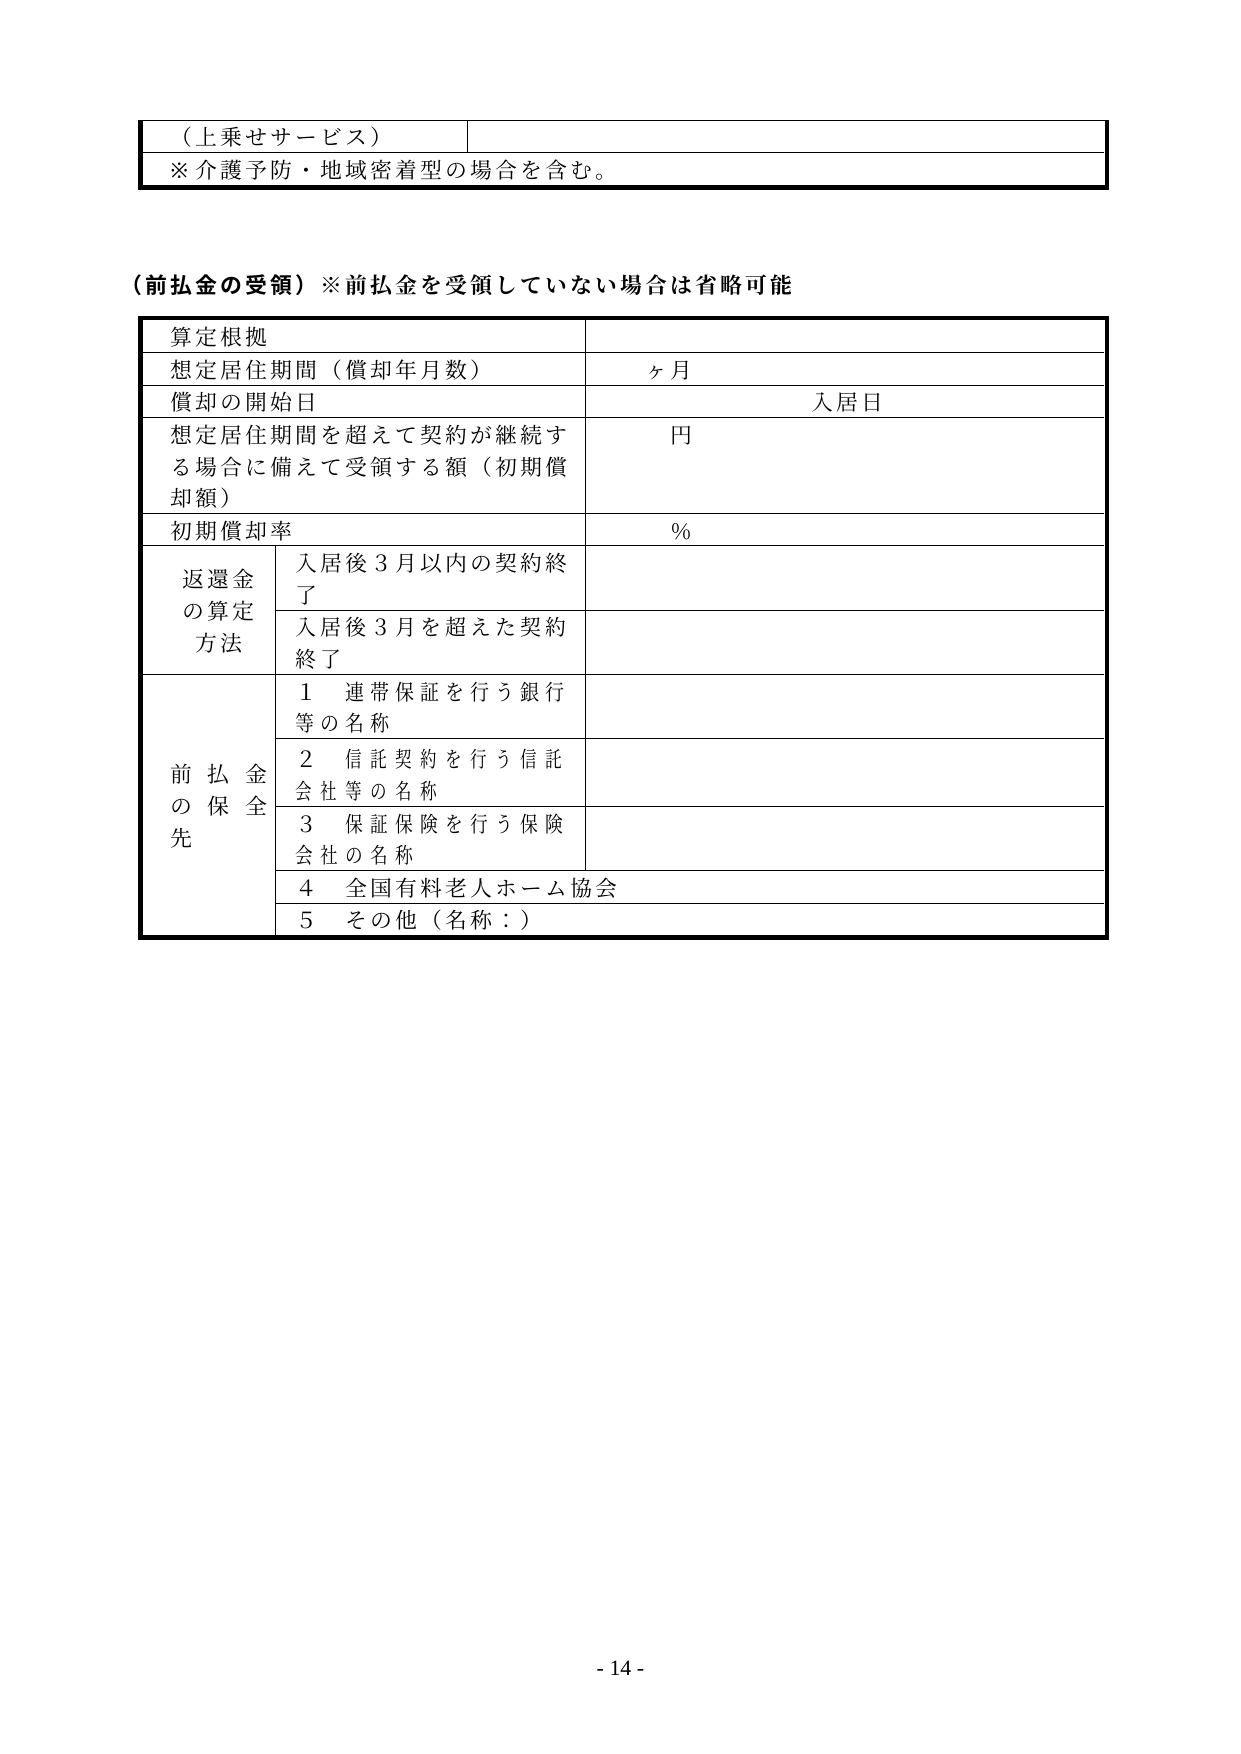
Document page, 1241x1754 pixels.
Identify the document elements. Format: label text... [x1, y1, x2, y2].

text （前払金の受領）※前払金を受領していない場合は省略可能 [120, 252, 1120, 316]
table_cell ４ 全国有料老人ホーム協会 [276, 870, 1105, 902]
table_cell 償却の開始日 [143, 386, 585, 417]
table_cell 前払金の保全先 [143, 675, 275, 935]
table_cell 入居後３月を超えた契約終了 [276, 611, 585, 674]
table_header [586, 320, 1105, 352]
table_cell 想定居住期間を超えて契約が継続する場合に備えて受領する額（初期償却額） [143, 418, 585, 513]
table_cell ５ その他（名称：） [276, 903, 1105, 935]
table_cell ％ [586, 513, 1105, 545]
table_cell 入居後３月以内の契約終了 [276, 546, 585, 609]
table_cell ヶ月 [586, 352, 1105, 384]
table_header 算定根拠 [143, 320, 585, 352]
table_cell 返還金の算定方法 [143, 546, 275, 674]
table_cell １ 連帯保証を行う銀行等の名称 [276, 675, 585, 738]
table_cell 円 [586, 417, 1105, 513]
table_cell 初期償却率 [143, 514, 585, 545]
table_cell [586, 806, 1105, 870]
table_cell [586, 545, 1105, 609]
table_cell ３ 保証保険を行う保険会社の名称 [276, 807, 585, 870]
table_cell 入居日 [586, 385, 1105, 417]
table_cell [586, 738, 1105, 806]
table_cell [468, 121, 1105, 152]
table_cell ２ 信託契約を行う信託会社等の名称 [276, 739, 585, 806]
table_cell [586, 674, 1105, 738]
table_cell ※介護予防・地域密着型の場合を含む。 [143, 152, 1105, 185]
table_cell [143, 121, 467, 152]
table_cell [586, 610, 1105, 674]
table_cell 想定居住期間（償却年月数） [143, 353, 585, 384]
